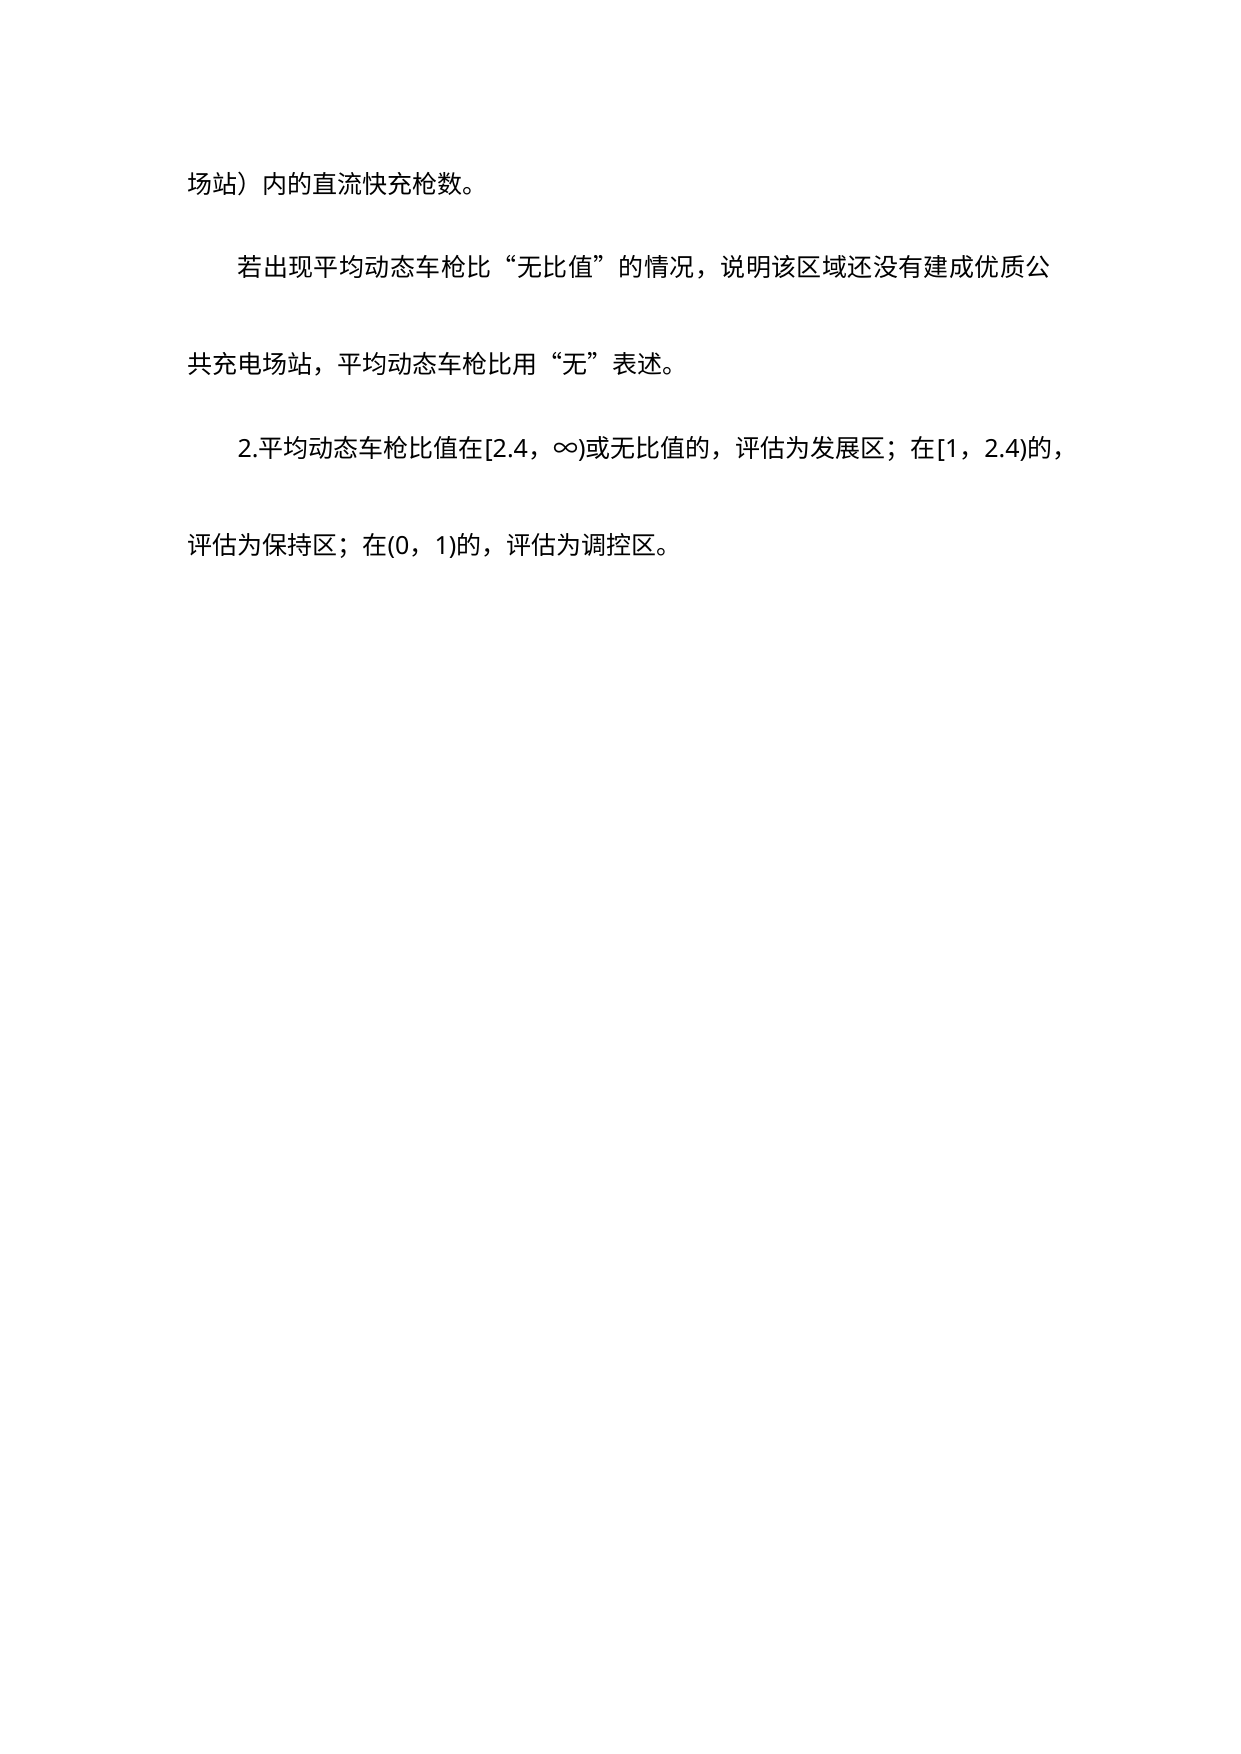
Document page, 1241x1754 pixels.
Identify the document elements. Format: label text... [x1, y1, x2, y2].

text 若出现平均动态车枪比“无比值”的情况，说明该区域还没有建成优质公共充电场站，平均动态车枪比用“无”表述。 [187, 233, 1053, 396]
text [187, 150, 1053, 215]
text 2.平均动态车枪比值在[2.4，∞)或无比值的，评估为发展区；在[1，2.4)的，评估为保持区；在(0，1)的，评估为调控区。 [187, 414, 1053, 576]
